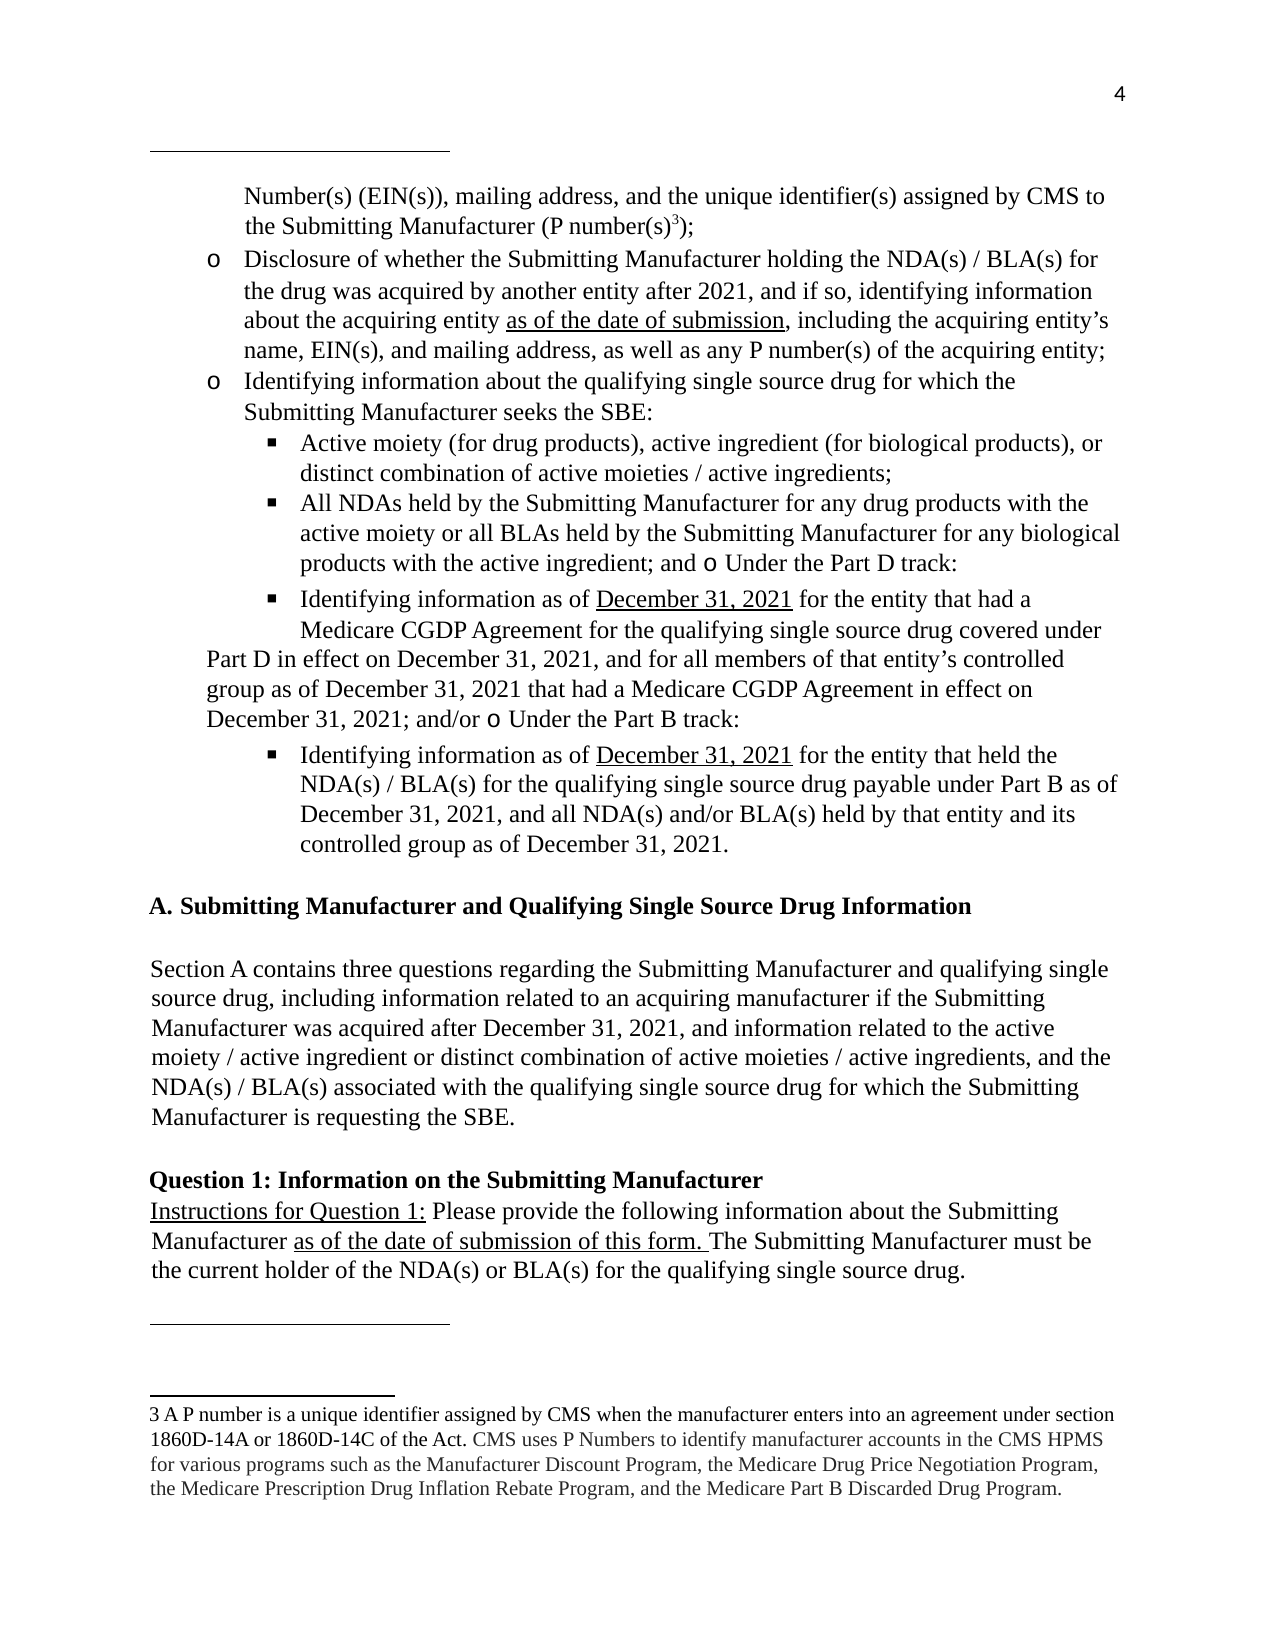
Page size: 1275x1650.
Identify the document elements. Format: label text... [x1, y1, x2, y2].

list Identifying information as of December 31, 2021 for the entity that held the NDA(s) / BLA(s) for the qualifying single source drug payable under Part B as of December 31, 2021, and all NDA(s) and/or BLA(s) held by that entity and its controlled group as of December 31, 2021. [262, 740, 1124, 857]
text Number(s) (EIN(s)), mailing address, and the unique identifier(s) assigned by CMS to the Submitting Manufacturer (P number(s)); [244, 181, 1124, 240]
list Identifying information as of December 31, 2021 for the entity that had a [262, 584, 1124, 613]
text Section A contains three questions regarding the Submitting Manufacturer and qualifying single source drug, including information related to an acquiring manufacturer if the Submitting Manufacturer was acquired after December 31, 2021, and information related to the active moiety / active ingredient or distinct combination of active moieties / active ingredients, and the NDA(s) / BLA(s) associated with the qualifying single source drug for which the Submitting Manufacturer is requesting the SBE. [150, 954, 1124, 1130]
list Disclosure of whether the Submitting Manufacturer holding the NDA(s) / BLA(s) for the drug was acquired by another entity after 2021, and if so, identifying information about the acquiring entity as of the date of submission, including the acquiring entity’s name, EIN(s), and mailing address, as well as any P number(s) of the acquiring entity; [206, 244, 1124, 364]
list All NDAs held by the Submitting Manufacturer for any drug products with the active moiety or all BLAs held by the Submitting Manufacturer for any biological products with the active ingredient; and o Under the Part D track: [262, 488, 1124, 578]
text Medicare CGDP Agreement for the qualifying single source drug covered under Part D in effect on December 31, 2021, and for all members of that entity’s controlled group as of December 31, 2021 that had a Medicare CGDP Agreement in effect on December 31, 2021; and/or o Under the Part B track: [206, 615, 1124, 734]
text Instructions for Question 1: Please provide the following information about the Submitting Manufacturer as of the date of submission of this form. The Submitting Manufacturer must be the current holder of the NDA(s) or BLA(s) for the qualifying single source drug. [150, 1196, 1124, 1284]
list Active moiety (for drug products), active ingredient (for biological products), or distinct combination of active moieties / active ingredients; [262, 428, 1124, 486]
subtitle A. Submitting Manufacturer and Qualifying Single Source Drug Information [148, 891, 1125, 920]
subtitle Question 1: Information on the Submitting Manufacturer [148, 1165, 1125, 1194]
list Identifying information about the qualifying single source drug for which the Submitting Manufacturer seeks the SBE: [206, 366, 1124, 426]
